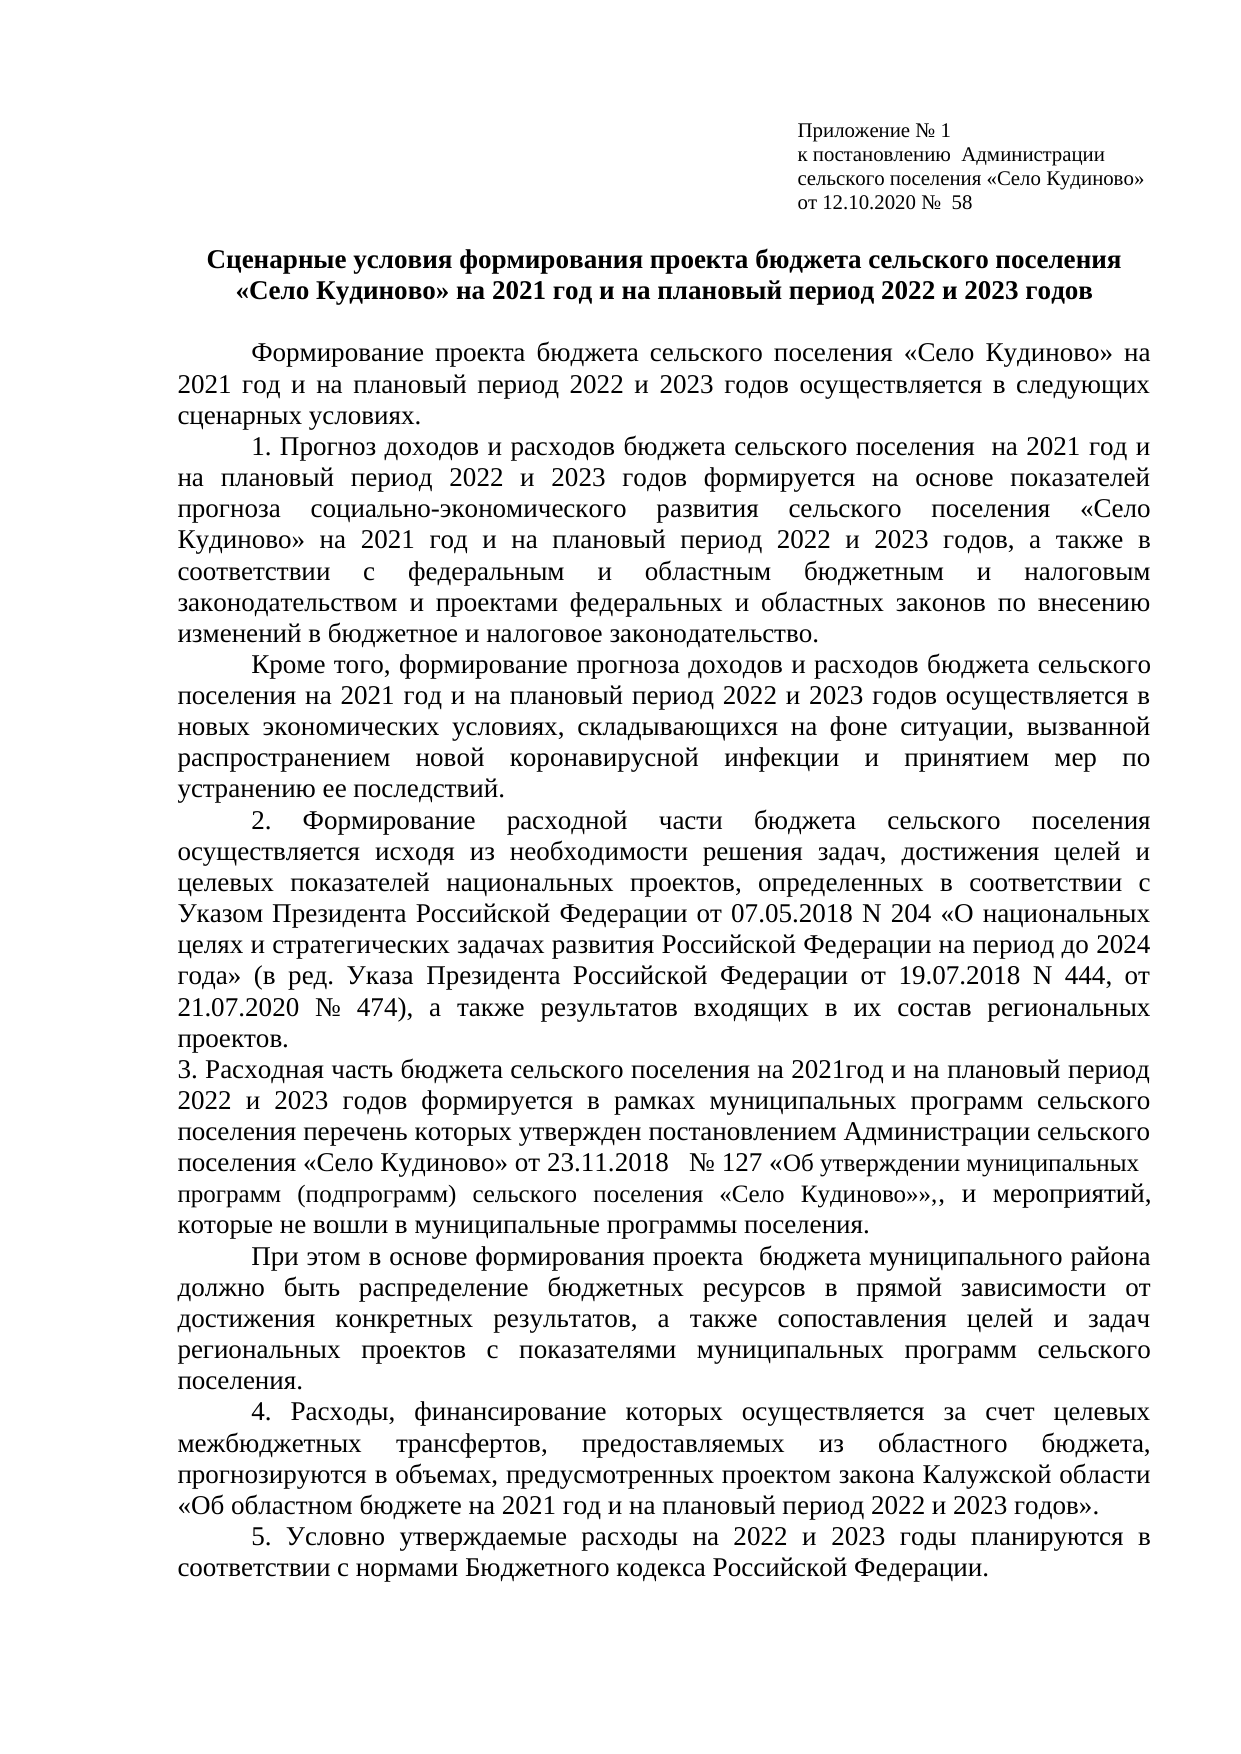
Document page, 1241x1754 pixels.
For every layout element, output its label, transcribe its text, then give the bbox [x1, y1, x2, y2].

text от 12.10.2020 № 58 [797, 190, 1152, 214]
text 4. Расходы, финансирование которых осуществляется за счет целевых межбюджетных трансфертов, предоставляемых из областного бюджета, прогнозируются в объемах, предусмотренных проектом закона Калужской области «Об областном бюджете на 2021 год и на плановый период 2022 и 2023 годов». [177, 1396, 1152, 1520]
text Приложение № 1 [797, 118, 1152, 142]
text При этом в основе формирования проекта бюджета муниципального района должно быть распределение бюджетных ресурсов в прямой зависимости от достижения конкретных результатов, а также сопоставления целей и задач региональных проектов с показателями муниципальных программ сельского поселения. [177, 1240, 1152, 1396]
text программ (подпрограмм) сельского поселения «Село Кудиново»»,, и мероприятий, которые не вошли в муниципальные программы поселения. [177, 1177, 1152, 1240]
text 2. Формирование расходной части бюджета сельского поселения осуществляется исходя из необходимости решения задач, достижения целей и целевых показателей национальных проектов, определенных в соответствии с Указом Президента Российской Федерации от 07.05.2018 N 204 «О национальных целях и стратегических задачах развития Российской Федерации на период до 2024 года» (в ред. Указа Президента Российской Федерации от 19.07.2018 N 444, от 21.07.2020 № 474), а также результатов входящих в их состав региональных проектов. [177, 804, 1152, 1053]
text 1. Прогноз доходов и расходов бюджета сельского поселения на 2021 год и на плановый период 2022 и 2023 годов формируется на основе показателей прогноза социально-экономического развития сельского поселения «Село Кудиново» на 2021 год и на плановый период 2022 и 2023 годов, а также в соответствии с федеральным и областным бюджетным и налоговым законодательством и проектами федеральных и областных законов по внесению изменений в бюджетное и налоговое законодательство. [177, 430, 1152, 648]
text Формирование проекта бюджета сельского поселения «Село Кудиново» на 2021 год и на плановый период 2022 и 2023 годов осуществляется в следующих сценарных условиях. [177, 337, 1152, 430]
text к постановлению Администрации сельского поселения «Село Кудиново» [797, 142, 1152, 190]
text 3. Расходная часть бюджета сельского поселения на 2021год и на плановый период 2022 и 2023 годов формируется в рамках муниципальных программ сельского поселения перечень которых утвержден постановлением Администрации сельского поселения «Село Кудиново» от 23.11.2018 № 127 «Об утверждении муниципальных [177, 1053, 1152, 1177]
text Кроме того, формирование прогноза доходов и расходов бюджета сельского поселения на 2021 год и на плановый период 2022 и 2023 годов осуществляется в новых экономических условиях, складывающихся на фоне ситуации, вызванной распространением новой коронавирусной инфекции и принятием мер по устранению ее последствий. [177, 648, 1152, 804]
text 5. Условно утверждаемые расходы на 2022 и 2023 годы планируются в соответствии с нормами Бюджетного кодекса Российской Федерации. [177, 1520, 1152, 1582]
text Сценарные условия формирования проекта бюджета сельского поселения «Село Кудиново» на 2021 год и на плановый период 2022 и 2023 годов [177, 243, 1152, 305]
